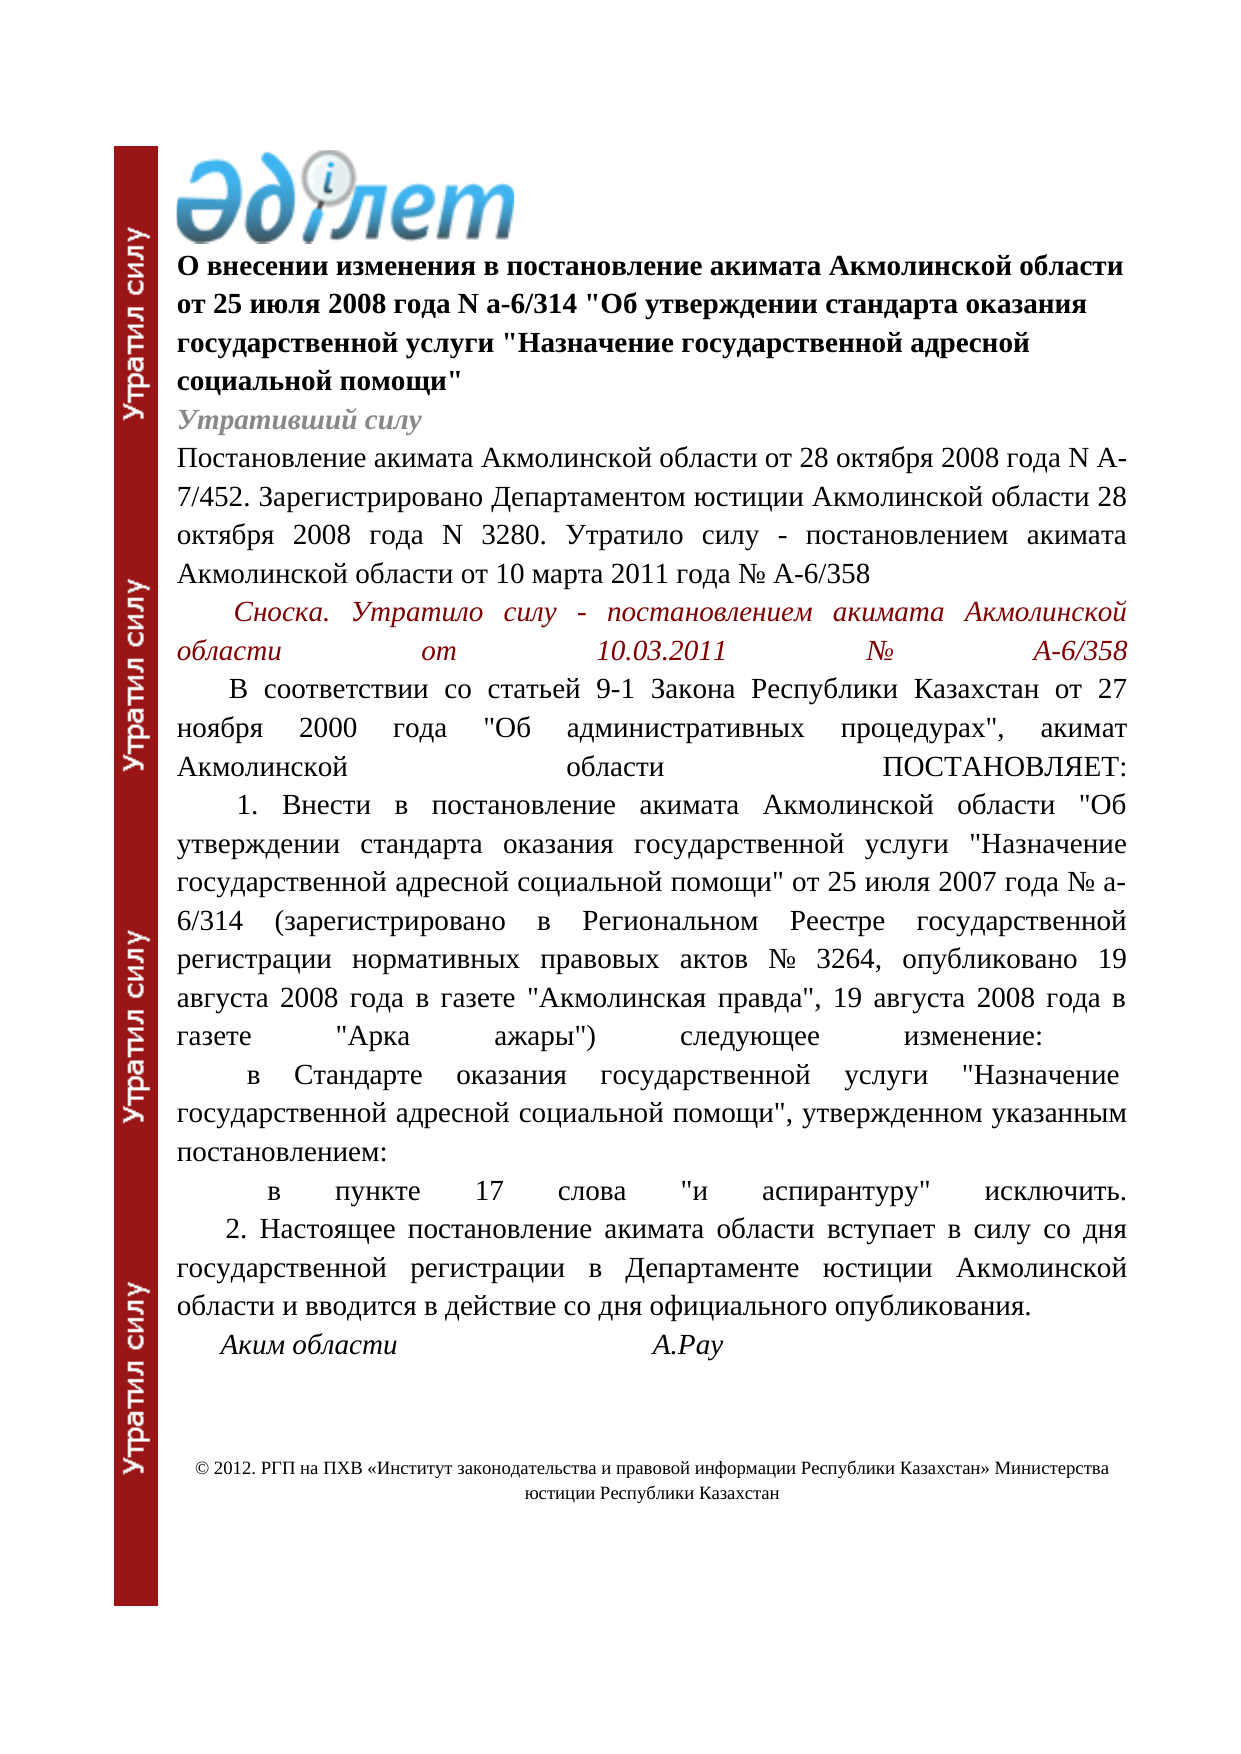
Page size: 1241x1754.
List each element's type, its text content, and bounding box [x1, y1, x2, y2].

picture [114, 1322, 158, 1327]
picture [114, 397, 158, 402]
text © 2012. РГП на ПХВ «Институт законодательства и правовой информации Республики Казахстан» Министерства юстиции Республики Казахстан [112, 1457, 1128, 1503]
picture [114, 1360, 158, 1457]
picture [114, 146, 158, 248]
text Сноска. Утратило силу - постановлением акимата Акмолинской области от 10.03.2011 № А-6/358 В соответствии со статьей 9-1 Закона Республики Казахстан от 27 ноября 2000 года "Об административных процедурах", акимат Акмолинской области ПОСТАНОВЛЯЕТ: 1. Внести в постановление акимата Акмолинской области "Об утверждении стандарта оказания государственной услуги "Назначение государственной адресной социальной помощи" от 25 июля 2007 года № а-6/314 (зарегистрировано в Региональном Реестре государственной регистрации нормативных правовых актов № 3264, опубликовано 19 августа 2008 года в газете "Акмолинская правда", 19 августа 2008 года в газете "Арка ажары") следующее изменение: в Стандарте оказания государственной услуги "Назначение государственной адресной социальной помощи", утвержденном указанным постановлением: в пункте 17 слова "и аспирантуру" исключить. 2. Настоящее постановление акимата области вступает в силу со дня государственной регистрации в Департаменте юстиции Акмолинской области и вводится в действие со дня официального опубликования. [112, 594, 1128, 1322]
picture [114, 1503, 158, 1606]
picture [114, 589, 158, 594]
text Утративший силу [112, 402, 1128, 435]
text Постановление акимата Акмолинской области от 28 октября 2008 года N A-7/452. Зарегистрировано Департаментом юстиции Акмолинской области 28 октября 2008 года N 3280. Утратило силу - постановлением акимата Акмолинской области от 10 марта 2011 года № А-6/358 [112, 440, 1128, 589]
picture [114, 435, 158, 440]
text Аким области А.Рау [112, 1327, 1128, 1360]
picture [176, 150, 515, 244]
text О внесении изменения в постановление акимата Акмолинской области от 25 июля 2008 года N а-6/314 "Об утверждении стандарта оказания государственной услуги "Назначение государственной адресной социальной помощи" [112, 248, 1128, 397]
